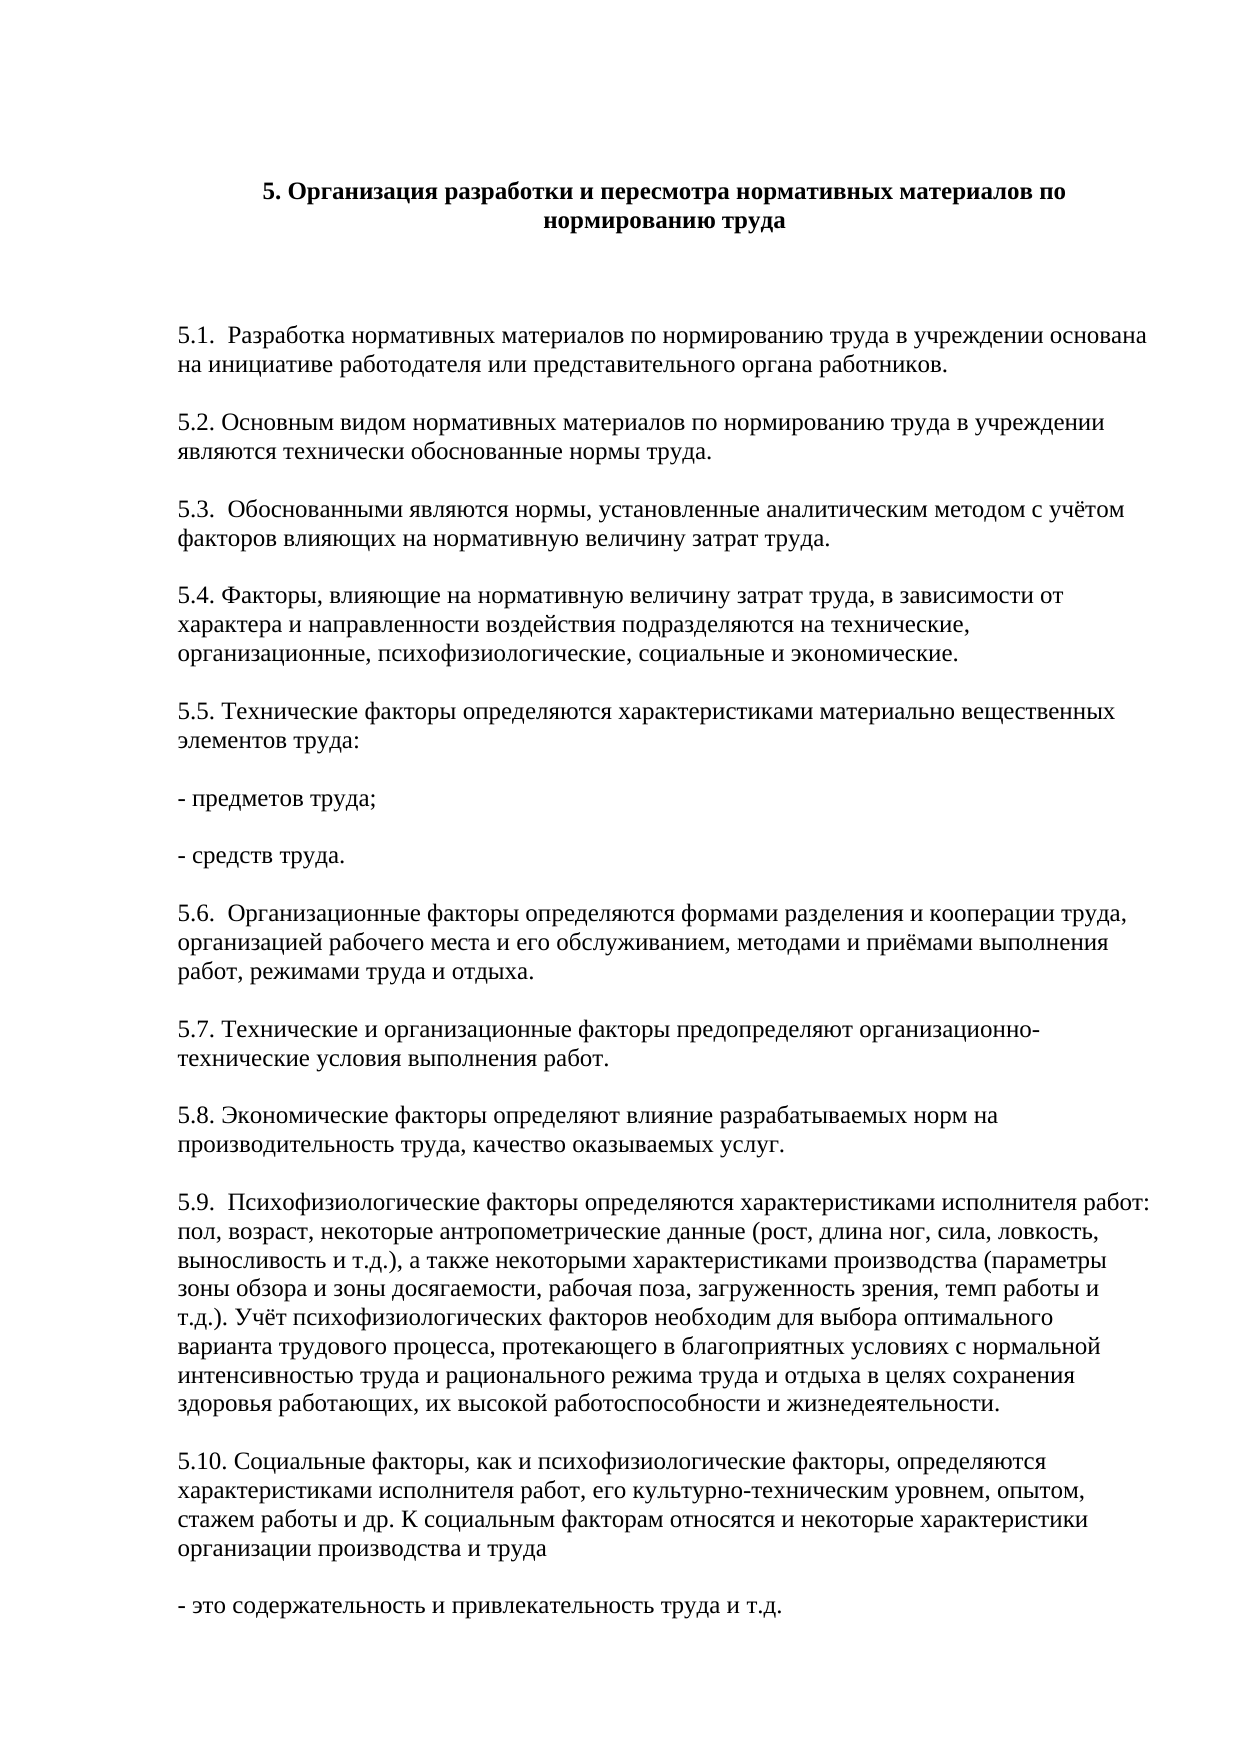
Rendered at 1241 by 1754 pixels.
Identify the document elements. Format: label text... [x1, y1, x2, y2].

text 5.4. Факторы, влияющие на нормативную величину затрат труда, в зависимости от характера и направленности воздействия подразделяются на технические, организационные, психофизиологические, социальные и экономические. [177, 581, 1152, 667]
text 5.2. Основным видом нормативных материалов по нормированию труда в учреждении являются технически обоснованные нормы труда. [177, 407, 1152, 465]
text 5.6. Организационные факторы определяются формами разделения и кооперации труда, организацией рабочего места и его обслуживанием, методами и приёмами выполнения работ, режимами труда и отдыха. [177, 898, 1152, 985]
text 5.5. Технические факторы определяются характеристиками материально вещественных элементов труда: [177, 696, 1152, 753]
text - это содержательность и привлекательность труда и т.д. [177, 1591, 1152, 1619]
text 5.3. Обоснованными являются нормы, установленные аналитическим методом с учётом факторов влияющих на нормативную величину затрат труда. [177, 494, 1152, 551]
text 5.1. Разработка нормативных материалов по нормированию труда в учреждении основана на инициативе работодателя или представительного органа работников. [177, 321, 1152, 378]
text 5.7. Технические и организационные факторы предопределяют организационно-технические условия выполнения работ. [177, 1014, 1152, 1071]
text 5.8. Экономические факторы определяют влияние разрабатываемых норм на производительность труда, качество оказываемых услуг. [177, 1101, 1152, 1158]
text 5.10. Социальные факторы, как и психофизиологические факторы, определяются характеристиками исполнителя работ, его культурно-техническим уровнем, опытом, стажем работы и др. К социальным факторам относятся и некоторые характеристики организации производства и труда [177, 1446, 1152, 1561]
text - предметов труда; [177, 783, 1152, 811]
text 5. Организация разработки и пересмотра нормативных материалов по нормированию труда [177, 176, 1152, 233]
text 5.9. Психофизиологические факторы определяются характеристиками исполнителя работ: пол, возраст, некоторые антропометрические данные (рост, длина ног, сила, ловкость, выносливость и т.д.), а также некоторыми характеристиками производства (параметры зоны обзора и зоны досягаемости, рабочая поза, загруженность зрения, темп работы и т.д.). Учёт психофизиологических факторов необходим для выбора оптимального варианта трудового процесса, протекающего в благоприятных условиях с нормальной интенсивностью труда и рационального режима труда и отдыха в целях сохранения здоровья работающих, их высокой работоспособности и жизнедеятельности. [177, 1187, 1152, 1417]
text - средств труда. [177, 841, 1152, 869]
